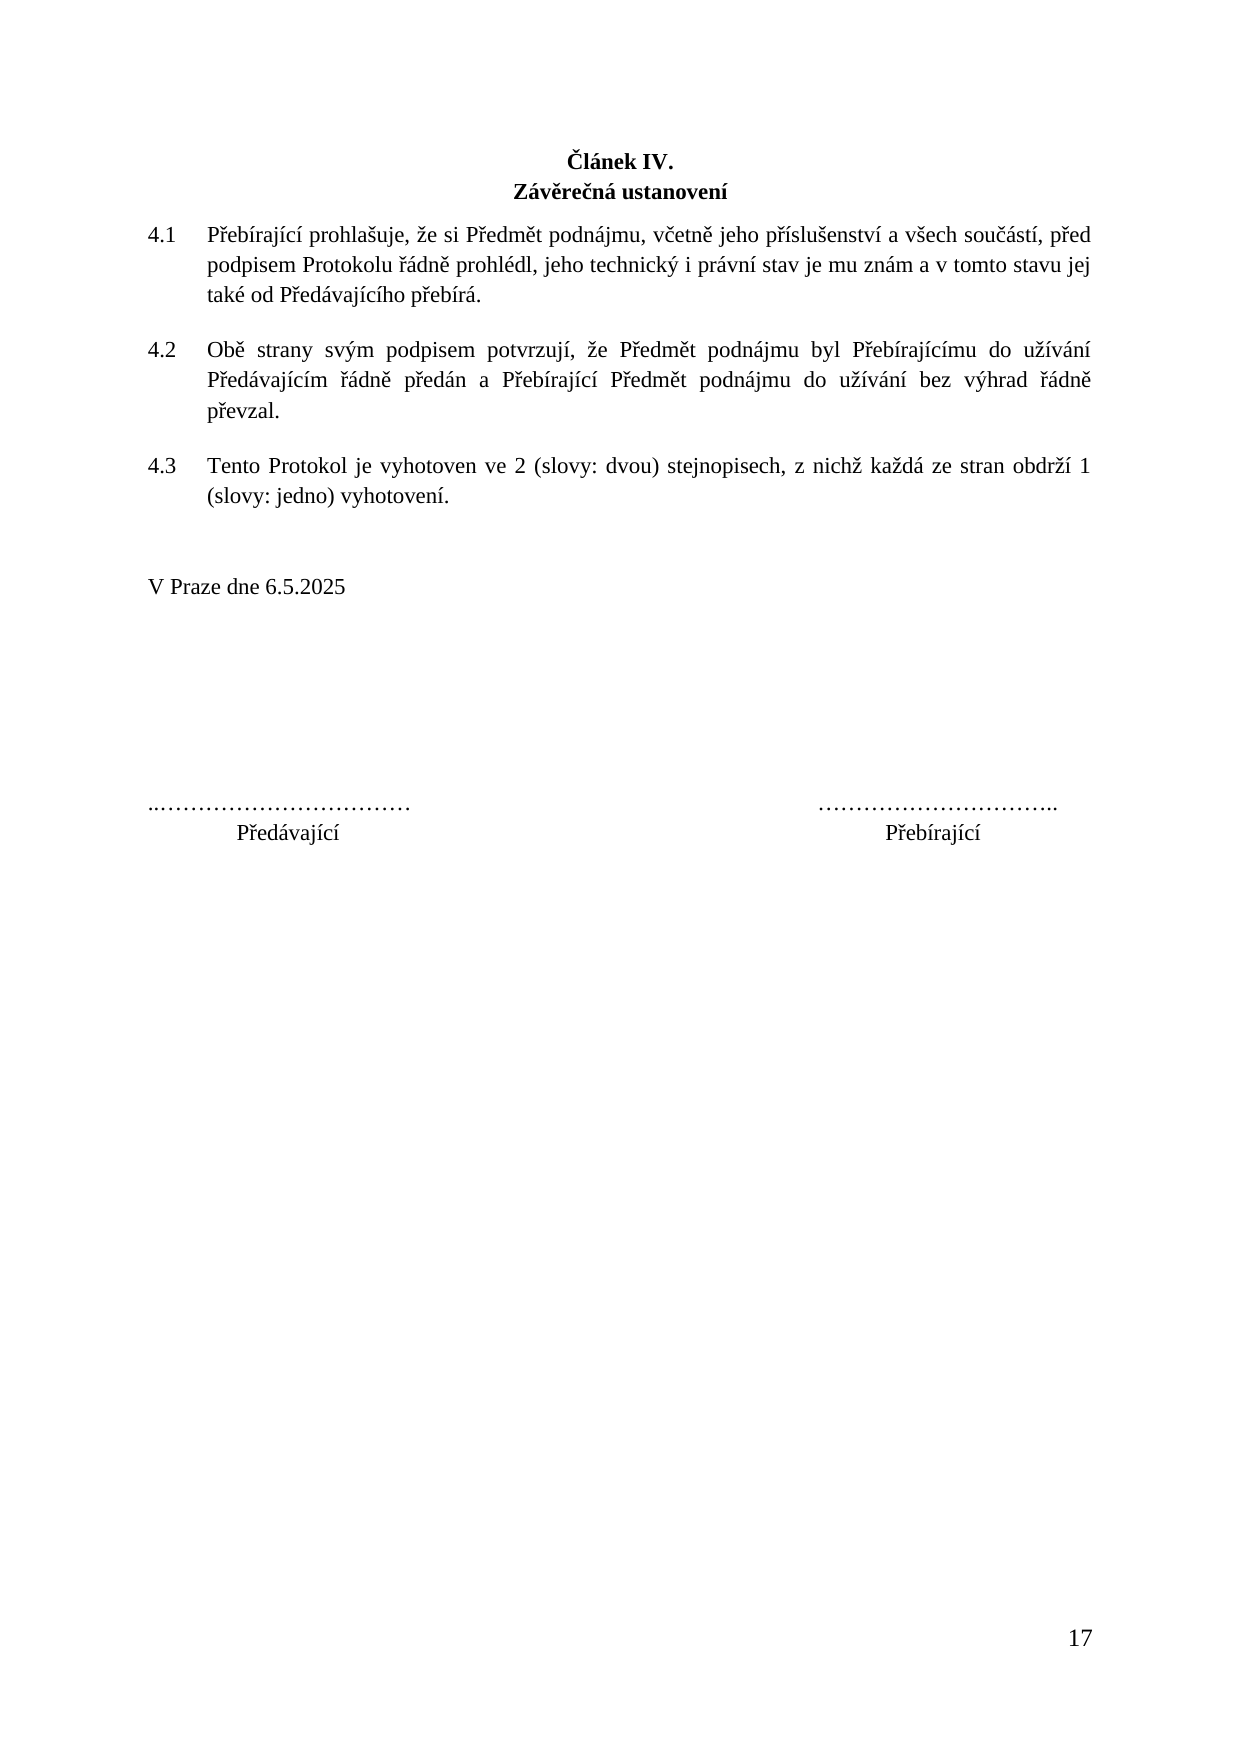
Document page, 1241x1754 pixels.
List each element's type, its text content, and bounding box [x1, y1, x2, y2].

text 4.1 Přebírající prohlašuje, že si Předmět podnájmu, včetně jeho příslušenství a všech součástí, před podpisem Protokolu řádně prohlédl, jeho technický i právní stav je mu znám a v tomto stavu jej také od Předávajícího přebírá. [148, 221, 1092, 307]
text Článek IV. [148, 148, 1092, 174]
text ..…………………………… ………………………….. [148, 789, 1092, 815]
text 4.2 Obě strany svým podpisem potvrzují, že Předmět podnájmu byl Přebírajícímu do užívání Předávajícím řádně předán a Přebírající Předmět podnájmu do užívání bez výhrad řádně převzal. [148, 336, 1092, 423]
text V Praze dne 6.5.2025 [148, 573, 1092, 599]
text Závěrečná ustanovení [148, 178, 1092, 204]
text 4.3 Tento Protokol je vyhotoven ve 2 (slovy: dvou) stejnopisech, z nichž každá ze stran obdrží 1 (slovy: jedno) vyhotovení. [148, 452, 1092, 508]
text Předávající Přebírající [148, 819, 1092, 846]
